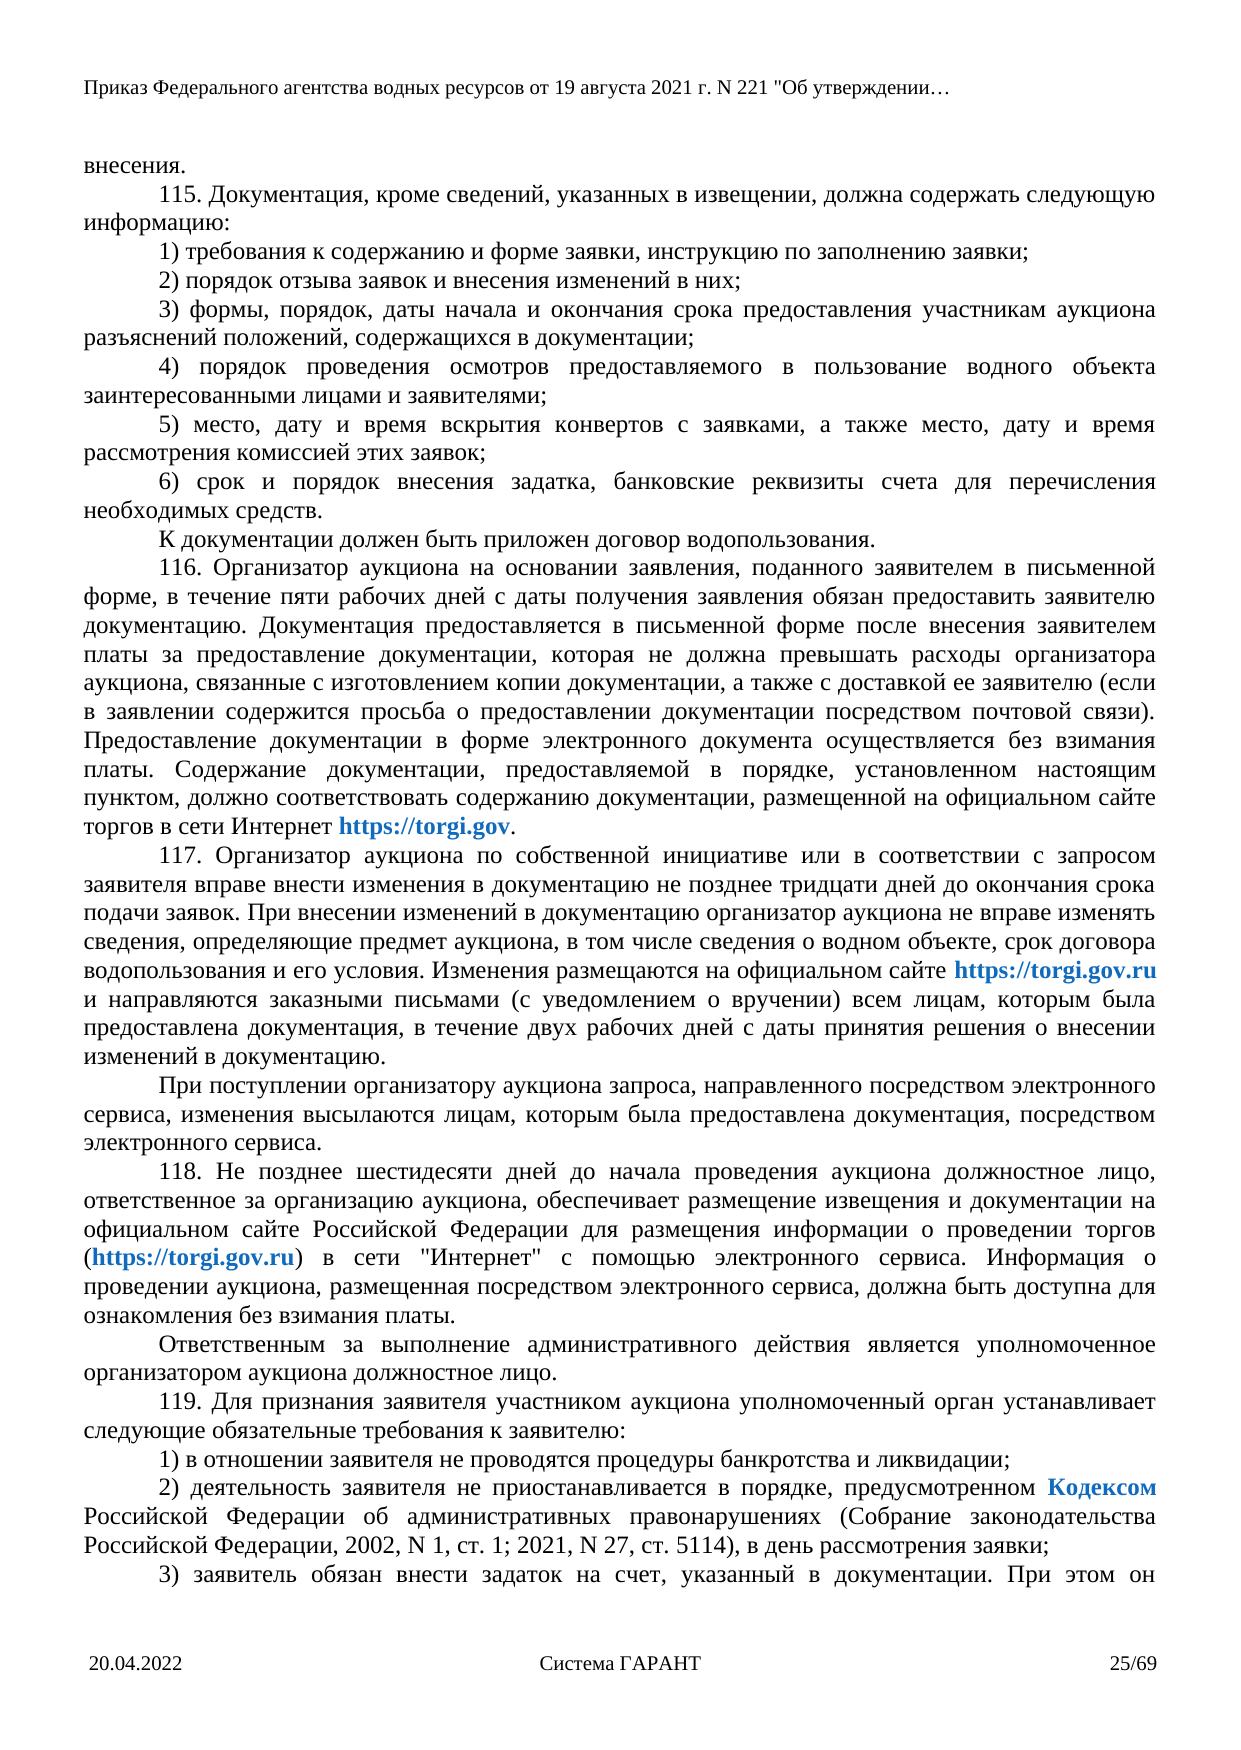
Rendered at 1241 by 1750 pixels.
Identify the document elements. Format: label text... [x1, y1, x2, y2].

text При поступлении организатору аукциона запроса, направленного посредством электронного сервиса, изменения высылаются лицам, которым была предоставлена документация, посредством электронного сервиса. [83, 1070, 1157, 1156]
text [83, 1559, 1157, 1587]
text 116. Организатор аукциона на основании заявления, поданного заявителем в письменной форме, в течение пяти рабочих дней с даты получения заявления обязан предоставить заявителю документацию. Документация предоставляется в письменной форме после внесения заявителем платы за предоставление документации, которая не должна превышать расходы организатора аукциона, связанные с изготовлением копии документации, а также с доставкой ее заявителю (если в заявлении содержится просьба о предоставлении документации посредством почтовой связи). Предоставление документации в форме электронного документа осуществляется без взимания платы. Содержание документации, предоставляемой в порядке, установленном настоящим пунктом, должно соответствовать содержанию документации, размещенной на официальном сайте торгов в сети Интернет https://torgi.gov. [83, 552, 1157, 840]
text К документации должен быть приложен договор водопользования. [83, 524, 1157, 552]
text 2) деятельность заявителя не приостанавливается в порядке, предусмотренном Кодексом Российской Федерации об административных правонарушениях (Собрание законодательства Российской Федерации, 2002, N 1, ст. 1; 2021, N 27, ст. 5114), в день рассмотрения заявки; [83, 1472, 1157, 1559]
text 119. Для признания заявителя участником аукциона уполномоченный орган устанавливает следующие обязательные требования к заявителю: [83, 1386, 1157, 1444]
text Ответственным за выполнение административного действия является уполномоченное организатором аукциона должностное лицо. [83, 1329, 1157, 1386]
text 1) требования к содержанию и форме заявки, инструкцию по заполнению заявки; [83, 236, 1157, 265]
text 3) формы, порядок, даты начала и окончания срока предоставления участникам аукциона разъяснений положений, содержащихся в документации; [83, 294, 1157, 351]
text 118. Не позднее шестидесяти дней до начала проведения аукциона должностное лицо, ответственное за организацию аукциона, обеспечивает размещение извещения и документации на официальном сайте Российской Федерации для размещения информации о проведении торгов (https://torgi.gov.ru) в сети "Интернет" с помощью электронного сервиса. Информация о проведении аукциона, размещенная посредством электронного сервиса, должна быть доступна для ознакомления без взимания платы. [83, 1156, 1157, 1329]
text 5) место, дату и время вскрытия конвертов с заявками, а также место, дату и время рассмотрения комиссией этих заявок; [83, 409, 1157, 466]
text 6) срок и порядок внесения задатка, банковские реквизиты счета для перечисления необходимых средств. [83, 466, 1157, 524]
text 4) порядок проведения осмотров предоставляемого в пользование водного объекта заинтересованными лицами и заявителями; [83, 351, 1157, 409]
text 117. Организатор аукциона по собственной инициативе или в соответствии с запросом заявителя вправе внести изменения в документацию не позднее тридцати дней до окончания срока подачи заявок. При внесении изменений в документацию организатор аукциона не вправе изменять сведения, определяющие предмет аукциона, в том числе сведения о водном объекте, срок договора водопользования и его условия. Изменения размещаются на официальном сайте https://torgi.gov.ru и направляются заказными письмами (с уведомлением о вручении) всем лицам, которым была предоставлена документация, в течение двух рабочих дней с даты принятия решения о внесении изменений в документацию. [83, 840, 1157, 1070]
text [83, 150, 1157, 179]
text 115. Документация, кроме сведений, указанных в извещении, должна содержать следующую информацию: [83, 179, 1157, 236]
text 2) порядок отзыва заявок и внесения изменений в них; [83, 265, 1157, 294]
text 1) в отношении заявителя не проводятся процедуры банкротства и ликвидации; [83, 1444, 1157, 1472]
